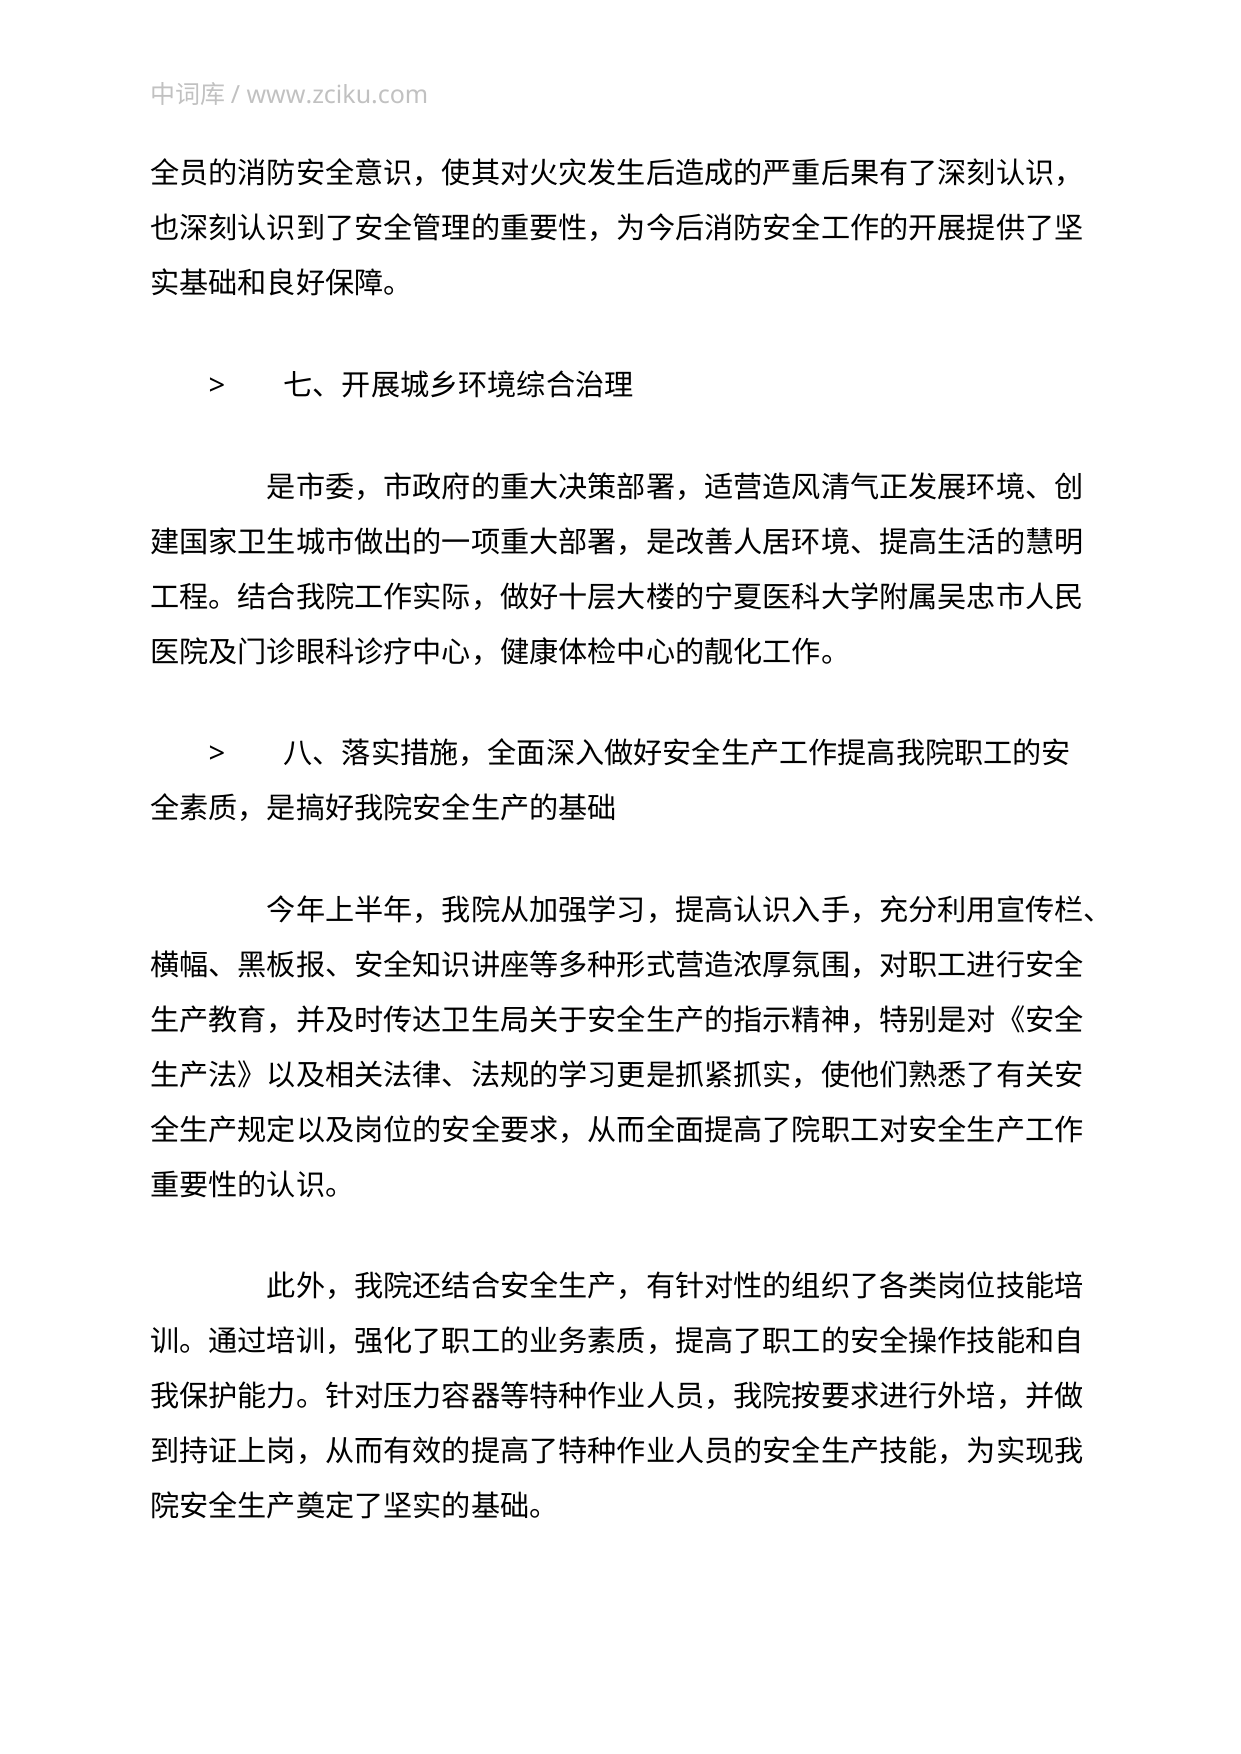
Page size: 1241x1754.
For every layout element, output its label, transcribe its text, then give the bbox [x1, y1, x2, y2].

text > 八、落实措施，全面深入做好安全生产工作提高我院职工的安全素质，是搞好我院安全生产的基础 [150, 730, 1090, 827]
text 今年上半年，我院从加强学习，提高认识入手，充分利用宣传栏、横幅、黑板报、安全知识讲座等多种形式营造浓厚氛围，对职工进行安全生产教育，并及时传达卫生局关于安全生产的指示精神，特别是对《安全生产法》以及相关法律、法规的学习更是抓紧抓实，使他们熟悉了有关安全生产规定以及岗位的安全要求，从而全面提高了院职工对安全生产工作重要性的认识。 [150, 887, 1090, 1203]
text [150, 150, 1090, 302]
text 此外，我院还结合安全生产，有针对性的组织了各类岗位技能培训。通过培训，强化了职工的业务素质，提高了职工的安全操作技能和自我保护能力。针对压力容器等特种作业人员，我院按要求进行外培，并做到持证上岗，从而有效的提高了特种作业人员的安全生产技能，为实现我院安全生产奠定了坚实的基础。 [150, 1263, 1090, 1525]
text > 七、开展城乡环境综合治理 [150, 362, 1090, 404]
text 是市委，市政府的重大决策部署，适营造风清气正发展环境、创建国家卫生城市做出的一项重大部署，是改善人居环境、提高生活的慧明工程。结合我院工作实际，做好十层大楼的宁夏医科大学附属吴忠市人民医院及门诊眼科诊疗中心，健康体检中心的靓化工作。 [150, 463, 1090, 671]
